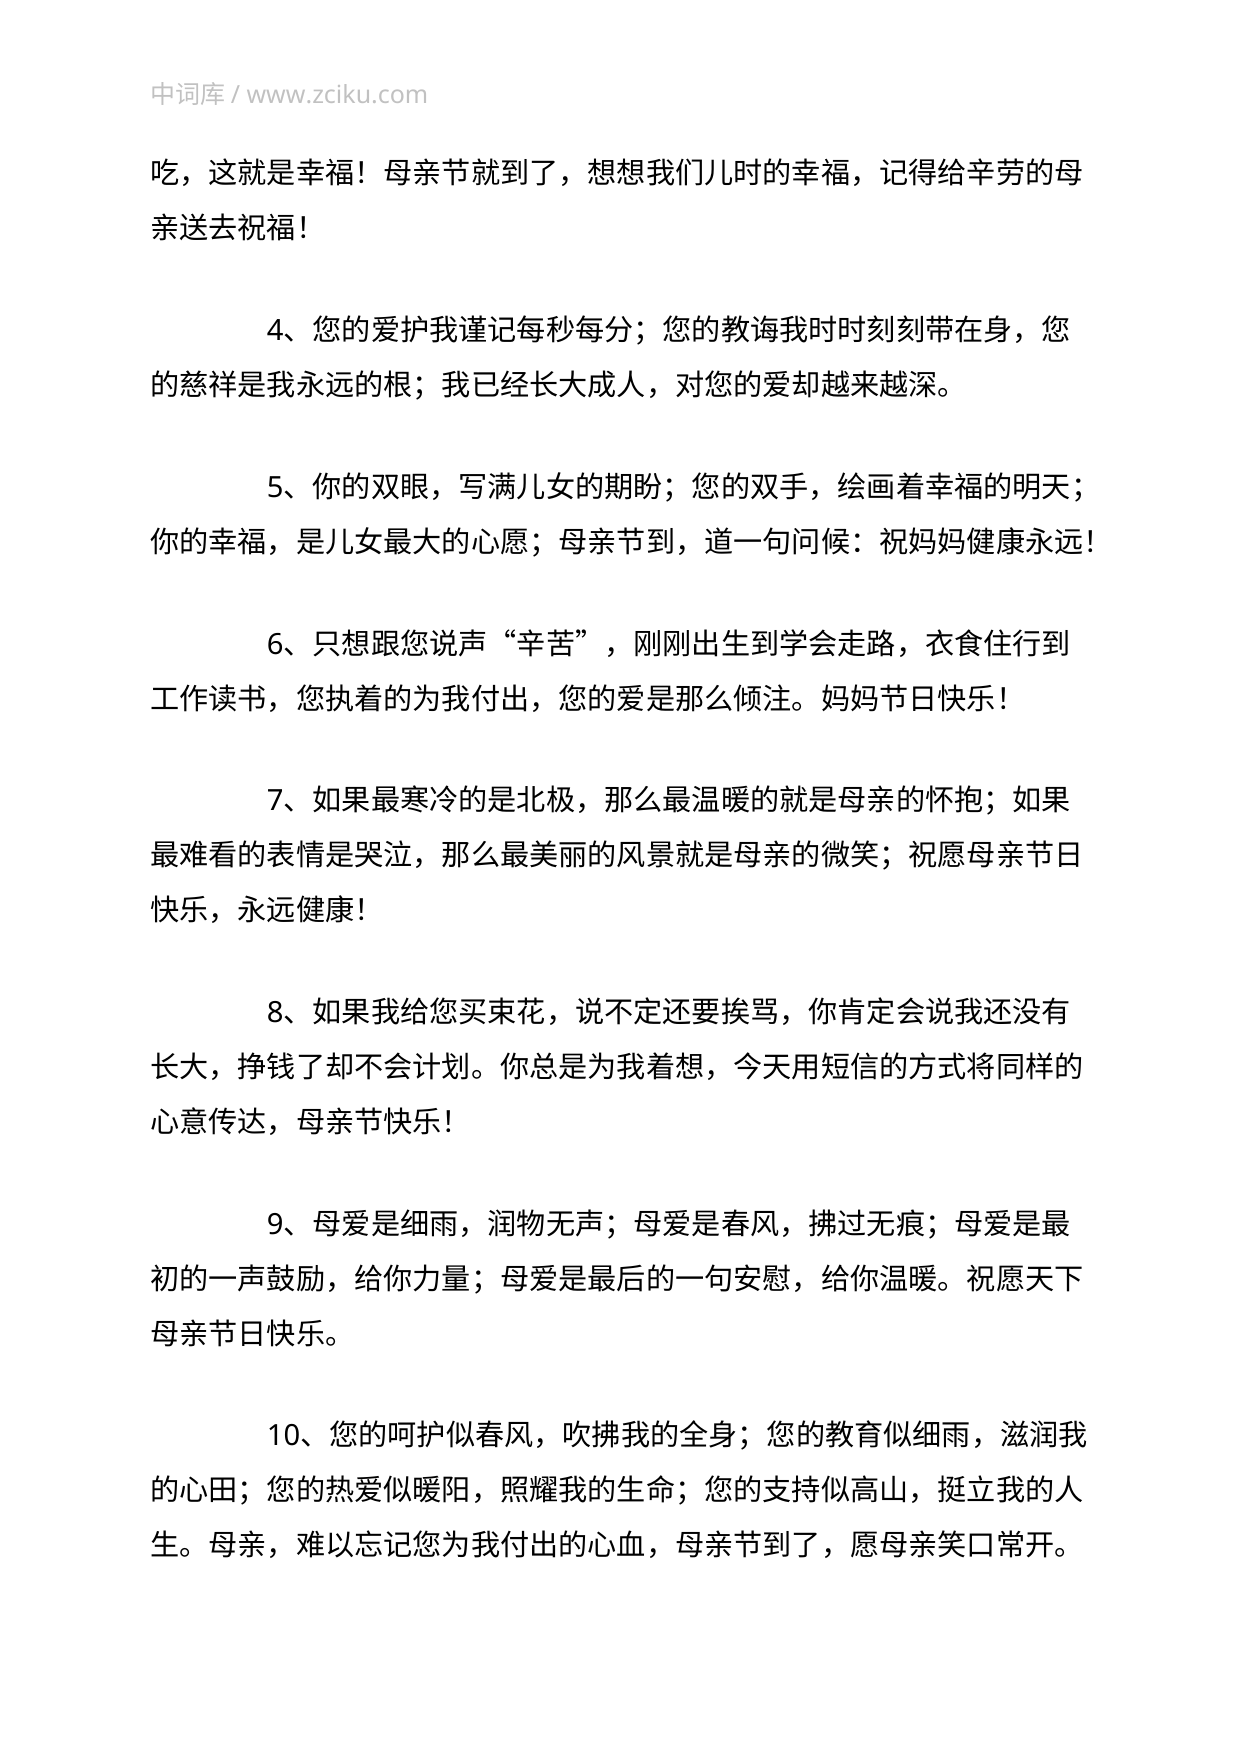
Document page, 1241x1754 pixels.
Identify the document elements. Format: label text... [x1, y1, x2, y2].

text 6、只想跟您说声“辛苦”，刚刚出生到学会走路，衣食住行到工作读书，您执着的为我付出，您的爱是那么倾注。妈妈节日快乐！ [150, 620, 1090, 717]
text 10、您的呵护似春风，吹拂我的全身；您的教育似细雨，滋润我的心田；您的热爱似暖阳，照耀我的生命；您的支持似高山，挺立我的人生。母亲，难以忘记您为我付出的心血，母亲节到了，愿母亲笑口常开。 [150, 1412, 1090, 1564]
text 7、如果最寒冷的是北极，那么最温暖的就是母亲的怀抱；如果最难看的表情是哭泣，那么最美丽的风景就是母亲的微笑；祝愿母亲节日快乐，永远健康！ [150, 777, 1090, 929]
text 8、如果我给您买束花，说不定还要挨骂，你肯定会说我还没有长大，挣钱了却不会计划。你总是为我着想，今天用短信的方式将同样的心意传达，母亲节快乐！ [150, 989, 1090, 1141]
text 5、你的双眼，写满儿女的期盼；您的双手，绘画着幸福的明天；你的幸福，是儿女最大的心愿；母亲节到，道一句问候：祝妈妈健康永远！ [150, 463, 1090, 561]
text 9、母爱是细雨，润物无声；母爱是春风，拂过无痕；母爱是最初的一声鼓励，给你力量；母爱是最后的一句安慰，给你温暖。祝愿天下母亲节日快乐。 [150, 1200, 1090, 1352]
text 4、您的爱护我谨记每秒每分；您的教诲我时时刻刻带在身，您的慈祥是我永远的根；我已经长大成人，对您的爱却越来越深。 [150, 307, 1090, 404]
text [150, 150, 1090, 247]
